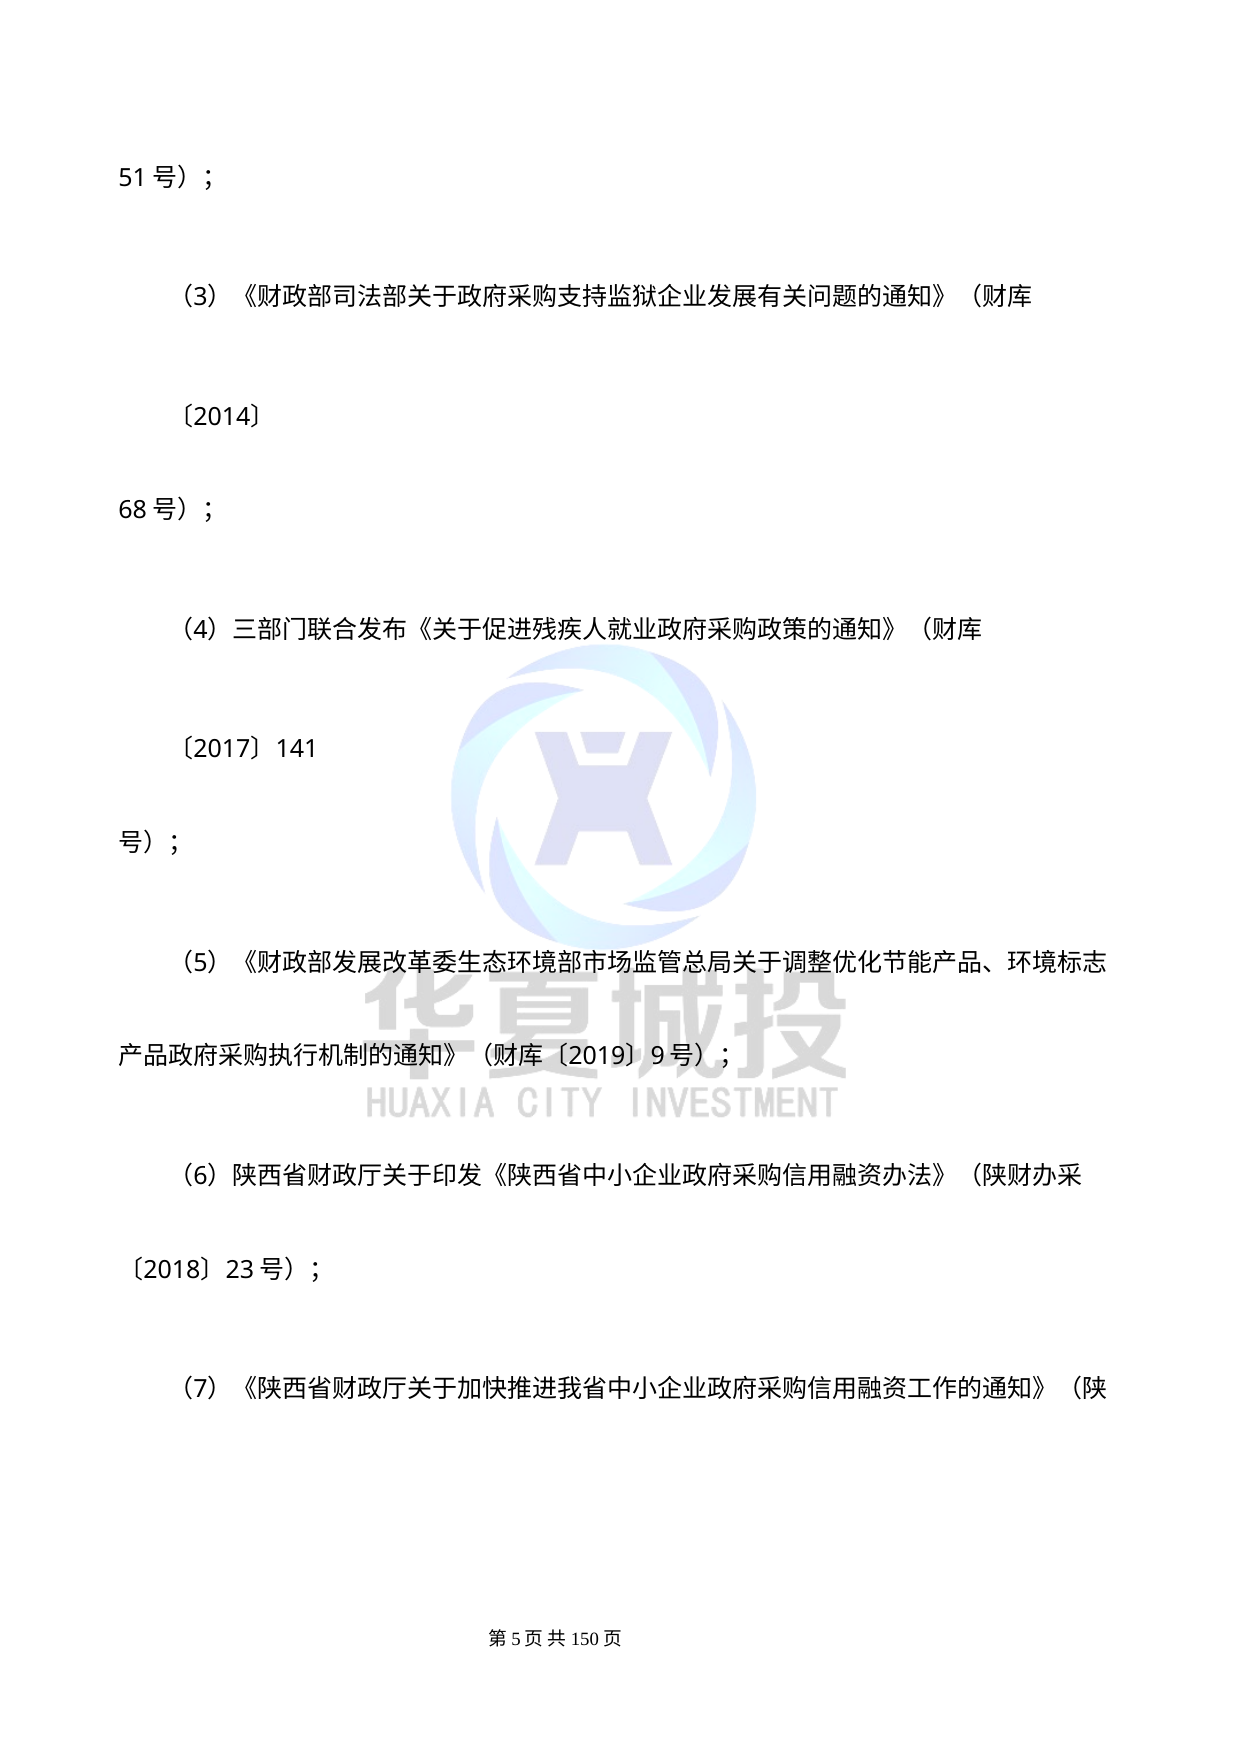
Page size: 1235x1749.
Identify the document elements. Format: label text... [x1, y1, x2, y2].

list 51号）； （3）《财政部司法部关于政府采购支持监狱企业发展有关问题的通知》（财库〔2014〕 [118, 143, 1116, 449]
list 产品政府采购执行机制的通知》（财库〔2019〕9号）； （6）陕西省财政厅关于印发《陕西省中小企业政府采购信用融资办法》（陕财办采 [118, 1022, 1116, 1208]
list 68号）； （4）三部门联合发布《关于促进残疾人就业政府采购政策的通知》（财库〔2017〕141 [118, 476, 1116, 781]
list 号）； （5）《财政部发展改革委生态环境部市场监管总局关于调整优化节能产品、环境标志 [118, 809, 1116, 995]
list 〔2018〕23号）； （7）《陕西省财政厅关于加快推进我省中小企业政府采购信用融资工作的通知》（陕 [118, 1235, 1116, 1421]
